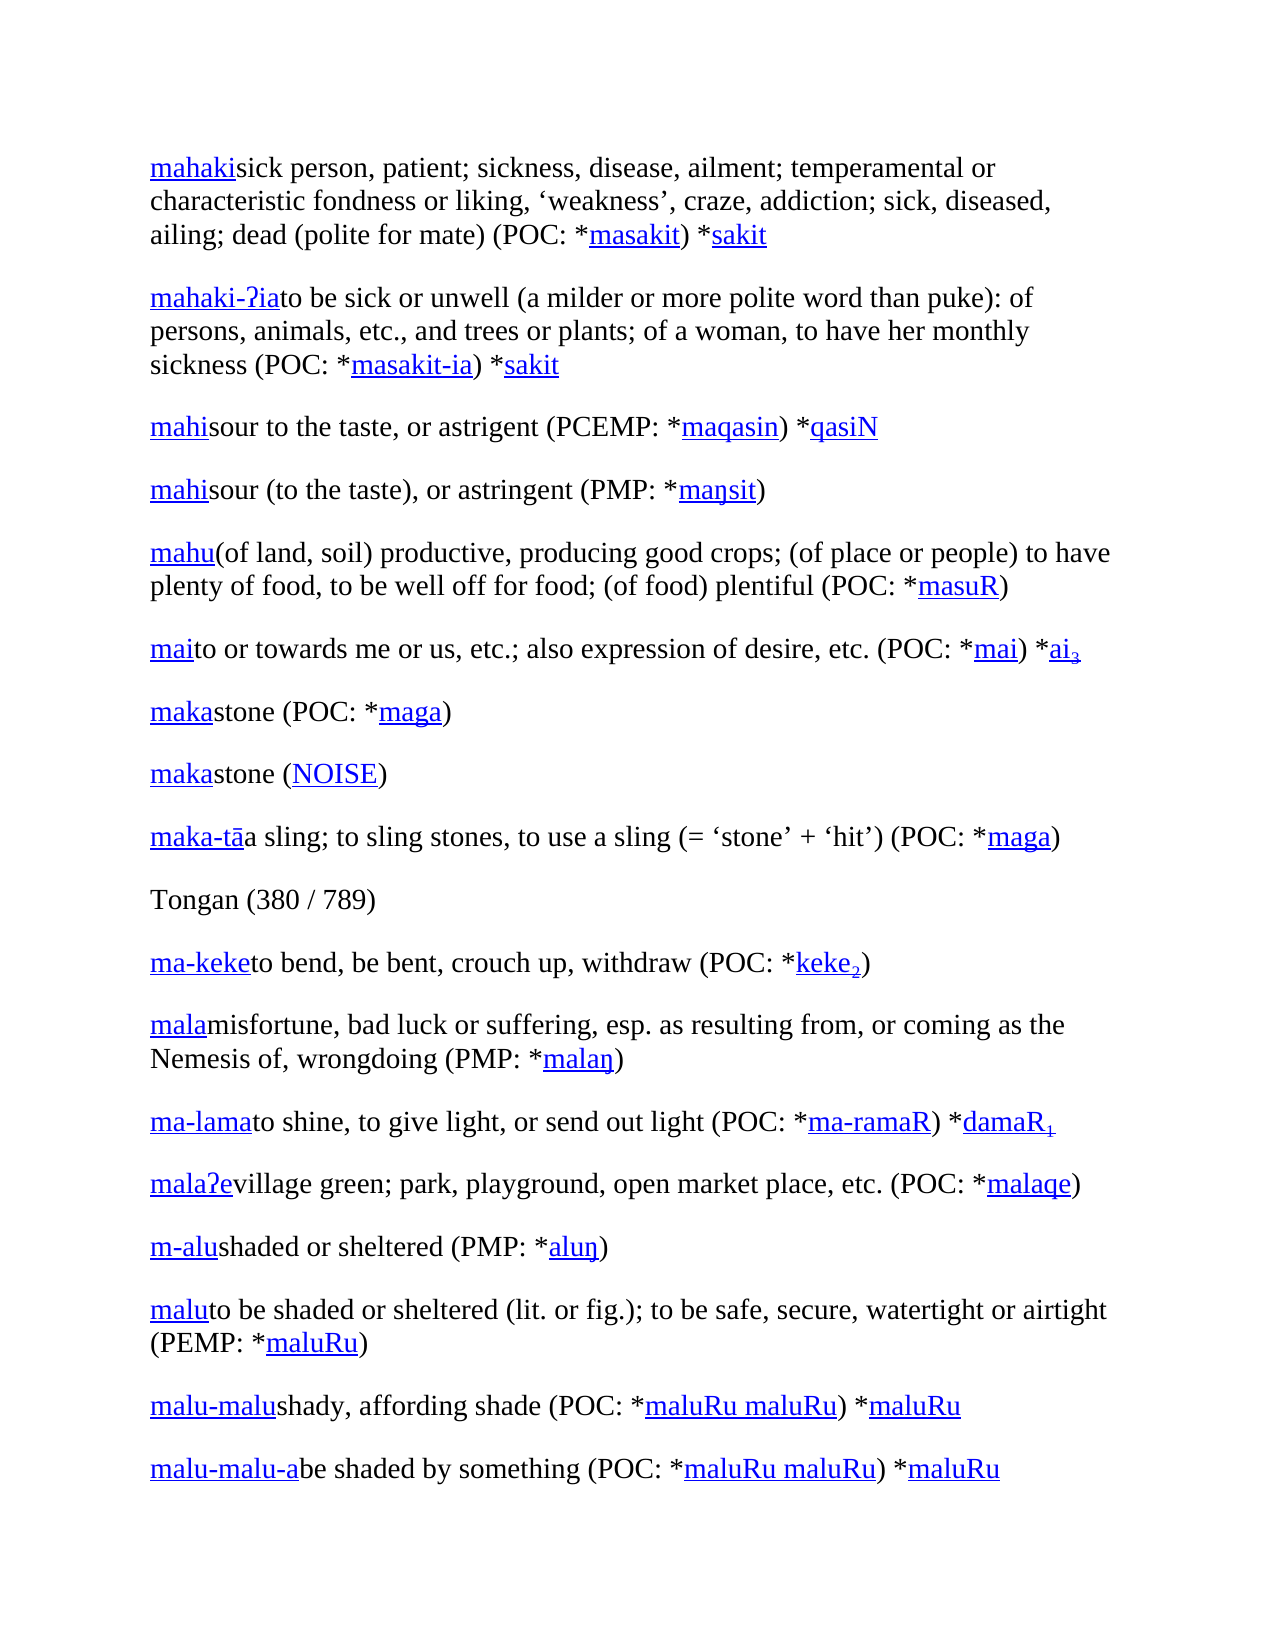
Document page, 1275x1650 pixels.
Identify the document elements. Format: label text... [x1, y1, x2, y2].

text makastone (POC: *maga) [150, 694, 1125, 727]
text Tongan (380 / 789) [150, 882, 1125, 916]
text mahakisick person, patient; sickness, disease, ailment; temperamental or characteristic fondness or liking, ‘weakness’, craze, addiction; sick, diseased, ailing; dead (polite for mate) (POC: *masakit) *sakit [150, 150, 1125, 251]
text makastone (NOISE) [150, 757, 1125, 790]
text mahaki-ʔiato be sick or unwell (a milder or more polite word than puke): of persons, animals, etc., and trees or plants; of a woman, to have her monthly sickness (POC: *masakit-ia) *sakit [150, 280, 1125, 380]
text malaʔevillage green; park, playground, open market place, etc. (POC: *malaqe) [150, 1166, 1125, 1200]
text mahisour to the taste, or astrigent (PCEMP: *maqasin) *qasiN [150, 409, 1125, 443]
text maluto be shaded or sheltered (lit. or fig.); to be safe, secure, watertight or airtight (PEMP: *maluRu) [150, 1292, 1125, 1359]
text malamisfortune, bad luck or suffering, esp. as resulting from, or coming as the Nemesis of, wrongdoing (PMP: *malaŋ) [150, 1007, 1125, 1074]
text malu-malu-abe shaded by something (POC: *maluRu maluRu) *maluRu [150, 1451, 1125, 1484]
text maka-tāa sling; to sling stones, to use a sling (= ‘stone’ + ‘hit’) (POC: *maga) [150, 819, 1125, 853]
text mahisour (to the taste), or astringent (PMP: *maŋsit) [150, 472, 1125, 506]
text maito or towards me or us, etc.; also expression of desire, etc. (POC: *mai) *ai₃ [150, 631, 1125, 665]
text ma-keketo bend, be bent, crouch up, withdraw (POC: *keke₂) [150, 945, 1125, 978]
text malu-malushady, affording shade (POC: *maluRu maluRu) *maluRu [150, 1388, 1125, 1422]
text mahu(of land, soil) productive, producing good crops; (of place or people) to have plenty of food, to be well off for food; (of food) plentiful (POC: *masuR) [150, 535, 1125, 602]
text m-alushaded or sheltered (PMP: *aluŋ) [150, 1229, 1125, 1263]
text ma-lamato shine, to give light, or send out light (POC: *ma-ramaR) *damaR₁ [150, 1104, 1125, 1137]
